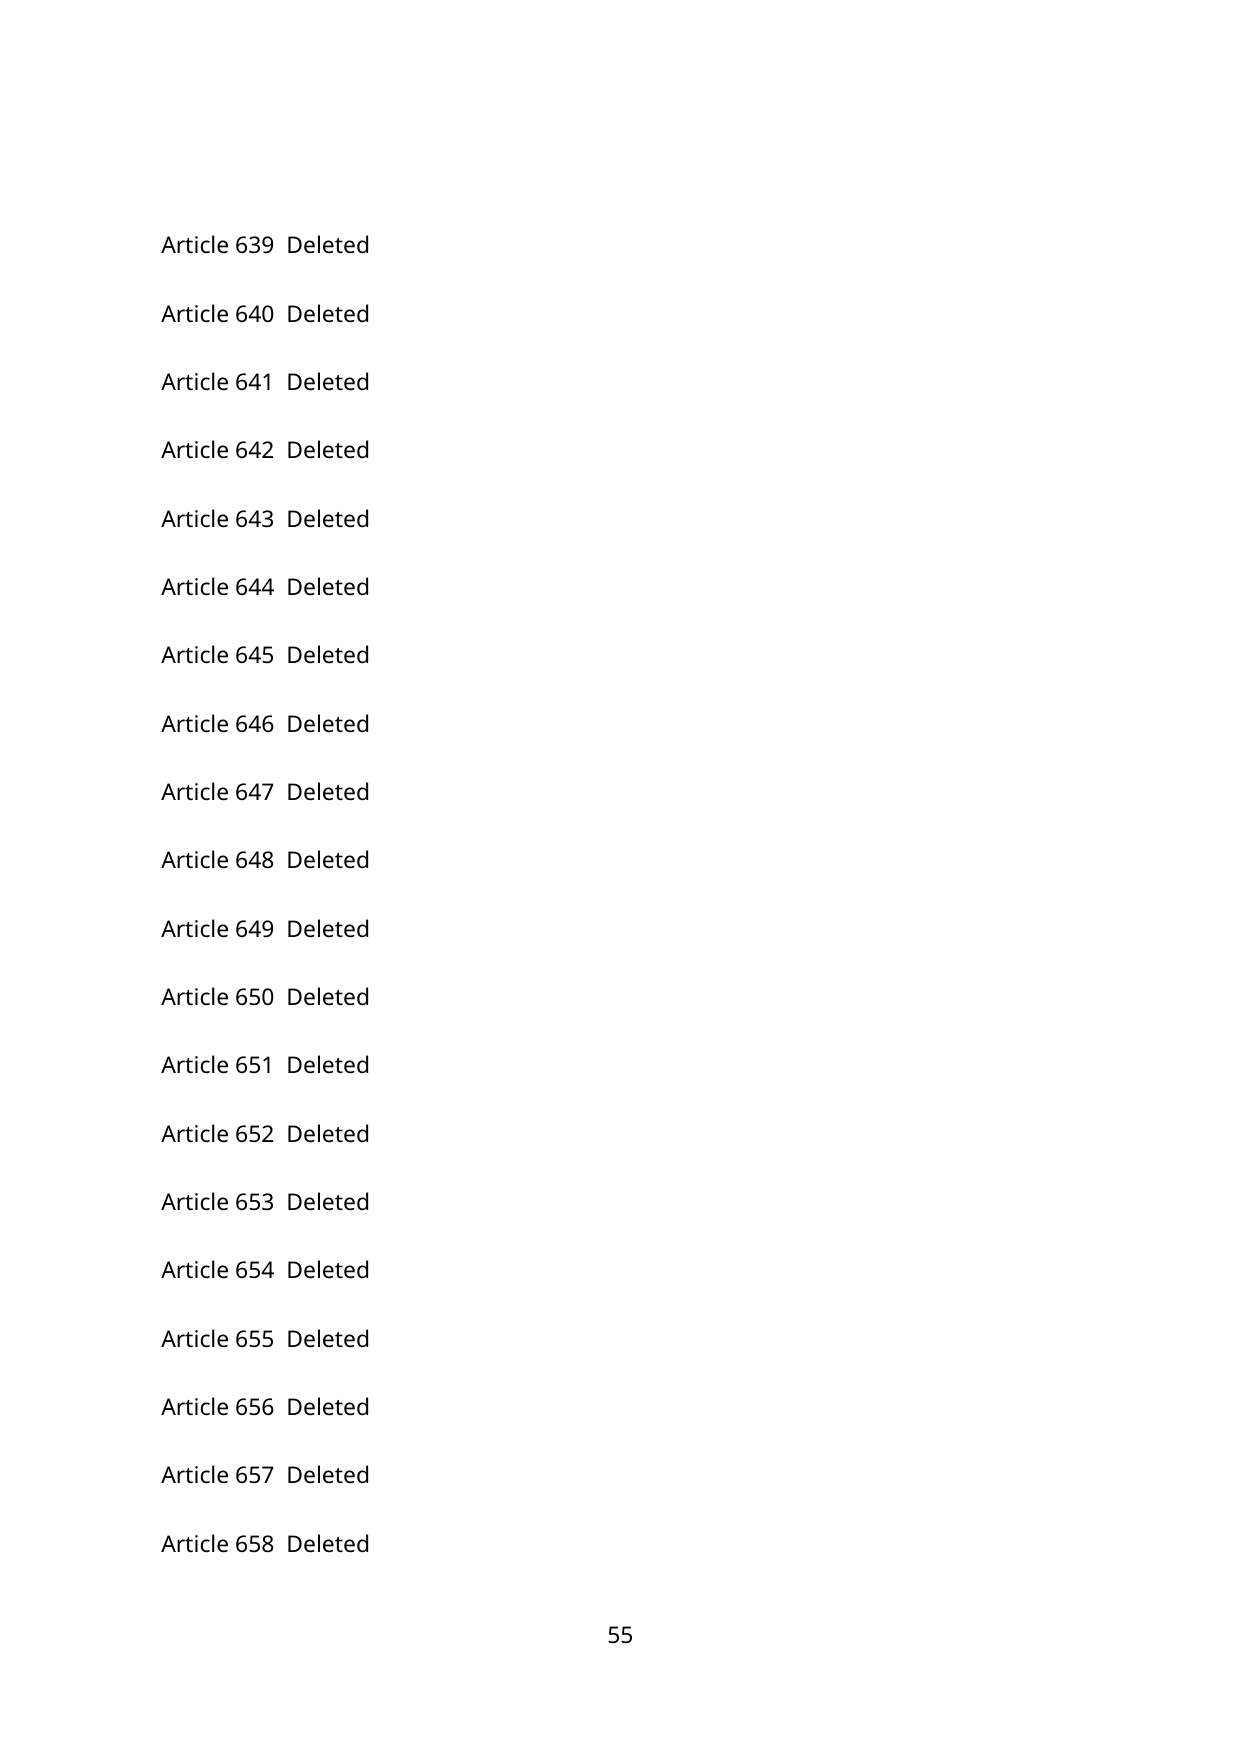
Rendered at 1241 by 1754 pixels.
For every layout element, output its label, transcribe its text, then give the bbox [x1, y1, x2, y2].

text Article 643 Deleted [161, 501, 1079, 535]
text Article 651 Deleted [161, 1048, 1079, 1082]
text Article 649 Deleted [161, 911, 1079, 945]
text Article 645 Deleted [161, 638, 1079, 672]
text Article 650 Deleted [161, 979, 1079, 1014]
text Article 647 Deleted [161, 774, 1079, 809]
text Article 644 Deleted [161, 569, 1079, 604]
text Article 642 Deleted [161, 433, 1079, 467]
text Article 639 Deleted [161, 228, 1079, 262]
text Article 655 Deleted [161, 1321, 1079, 1355]
text Article 641 Deleted [161, 364, 1079, 399]
text Article 656 Deleted [161, 1389, 1079, 1424]
text Article 648 Deleted [161, 843, 1079, 877]
text Article 658 Deleted [161, 1526, 1079, 1560]
text Article 654 Deleted [161, 1253, 1079, 1287]
text Article 653 Deleted [161, 1184, 1079, 1219]
text Article 652 Deleted [161, 1116, 1079, 1150]
text Article 657 Deleted [161, 1458, 1079, 1492]
text Article 640 Deleted [161, 296, 1079, 330]
text Article 646 Deleted [161, 706, 1079, 740]
